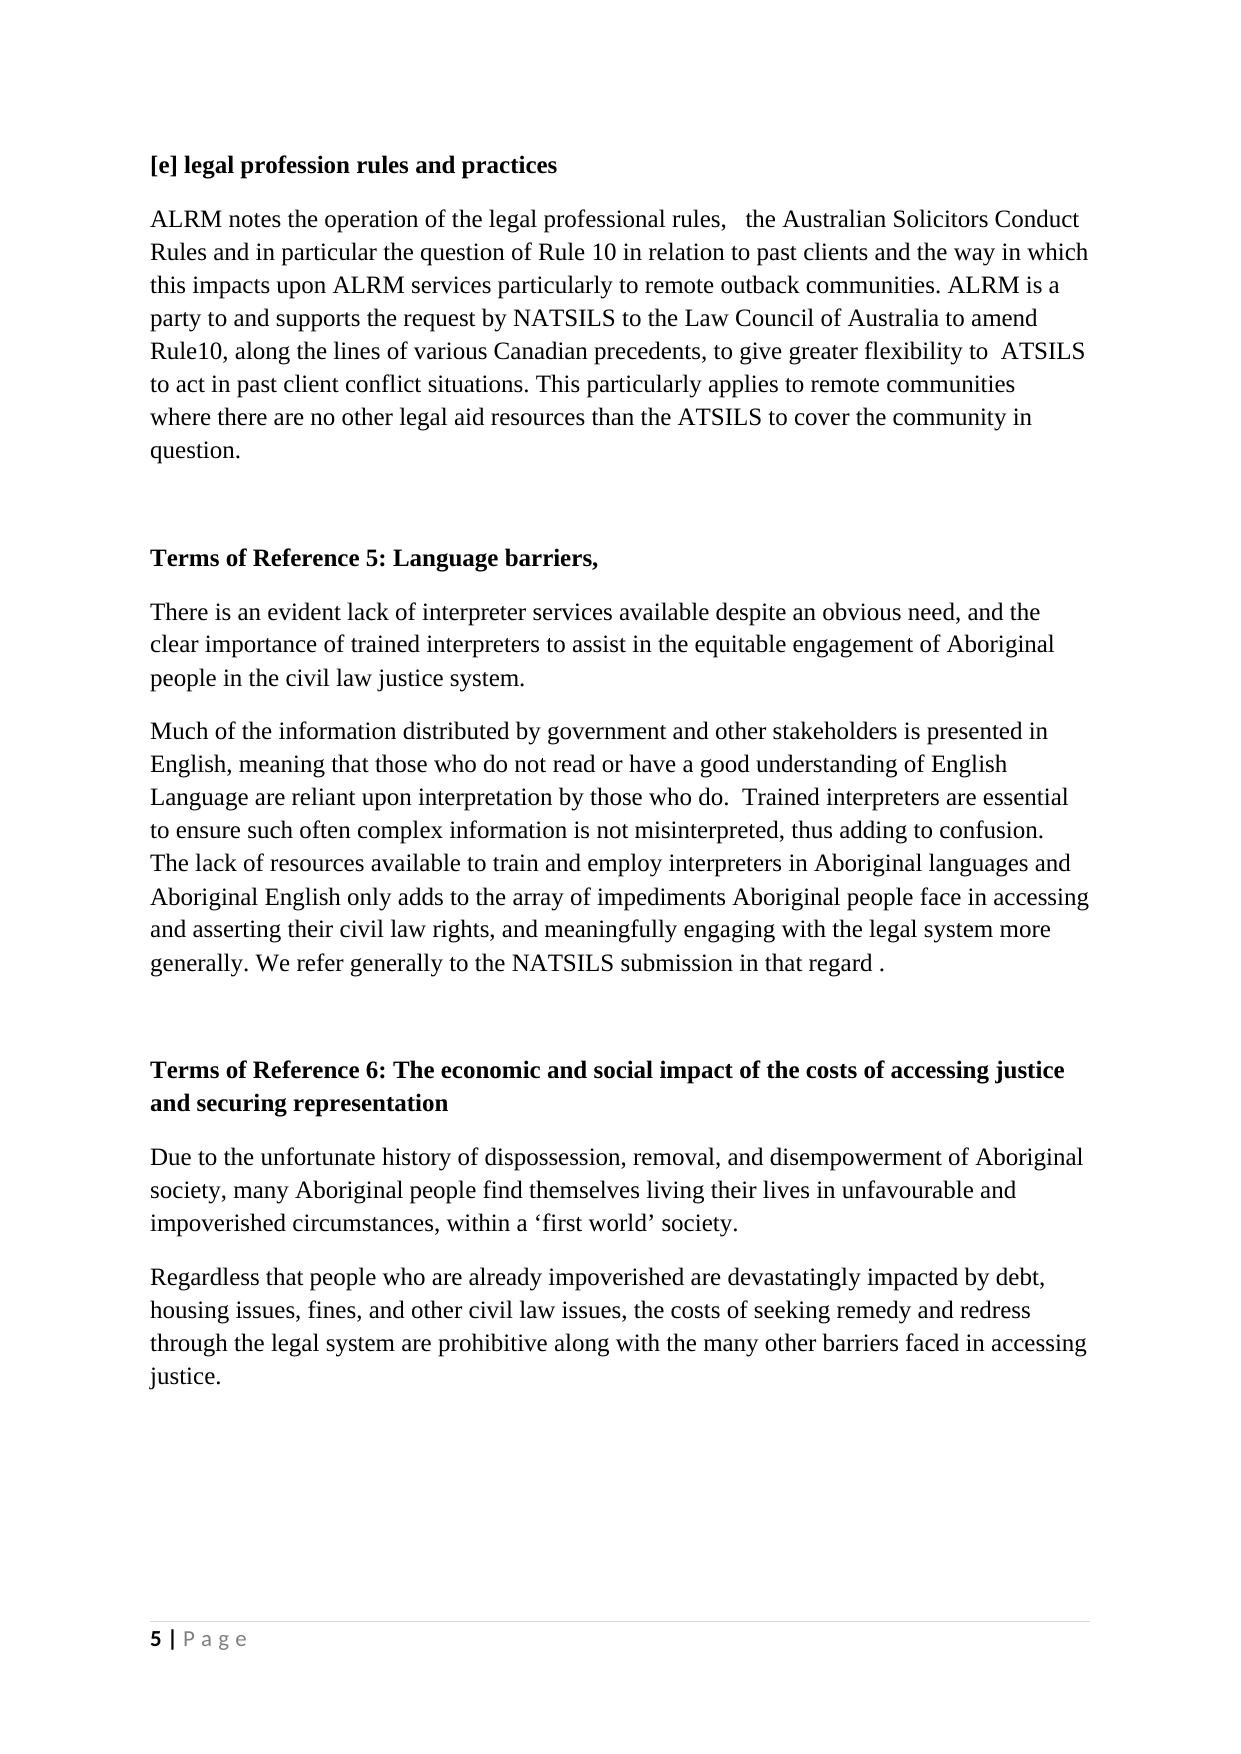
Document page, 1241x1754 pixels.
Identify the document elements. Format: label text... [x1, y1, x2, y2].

text Terms of Reference 5: Language barriers, [150, 543, 1090, 571]
text [e] legal profession rules and practices [150, 150, 1090, 179]
text ALRM notes the operation of the legal professional rules, the Australian Solicitors Conduct Rules and in particular the question of Rule 10 in relation to past clients and the way in which this impacts upon ALRM services particularly to remote outback communities. ALRM is a party to and supports the request by NATSILS to the Law Council of Australia to amend Rule10, along the lines of various Canadian precedents, to give greater flexibility to ATSILS to act in past client conflict situations. This particularly applies to remote communities where there are no other legal aid resources than the ATSILS to cover the community in question. [150, 204, 1090, 464]
text Due to the unfortunate history of dispossession, removal, and disempowerment of Aboriginal society, many Aboriginal people find themselves living their lives in unfavourable and impoverished circumstances, within a ‘first world’ society. [150, 1142, 1090, 1237]
text Much of the information distributed by government and other stakeholders is presented in English, meaning that those who do not read or have a good understanding of English Language are reliant upon interpretation by those who do. Trained interpreters are essential to ensure such often complex information is not misinterpreted, thus adding to confusion. The lack of resources available to train and employ interpreters in Aboriginal languages and Aboriginal English only adds to the array of impediments Aboriginal people face in accessing and asserting their civil law rights, and meaningfully engaging with the legal system more generally. We refer generally to the NATSILS submission in that regard . [150, 716, 1090, 976]
text Terms of Reference 6: The economic and social impact of the costs of accessing justice and securing representation [150, 1055, 1090, 1117]
text There is an evident lack of interpreter services available despite an obvious need, and the clear importance of trained interpreters to assist in the equitable engagement of Aboriginal people in the civil law justice system. [150, 597, 1090, 691]
text Regardless that people who are already impoverished are devastatingly impacted by debt, housing issues, fines, and other civil law issues, the costs of seeking remedy and redress through the legal system are prohibitive along with the many other barriers faced in accessing justice. [150, 1262, 1090, 1390]
